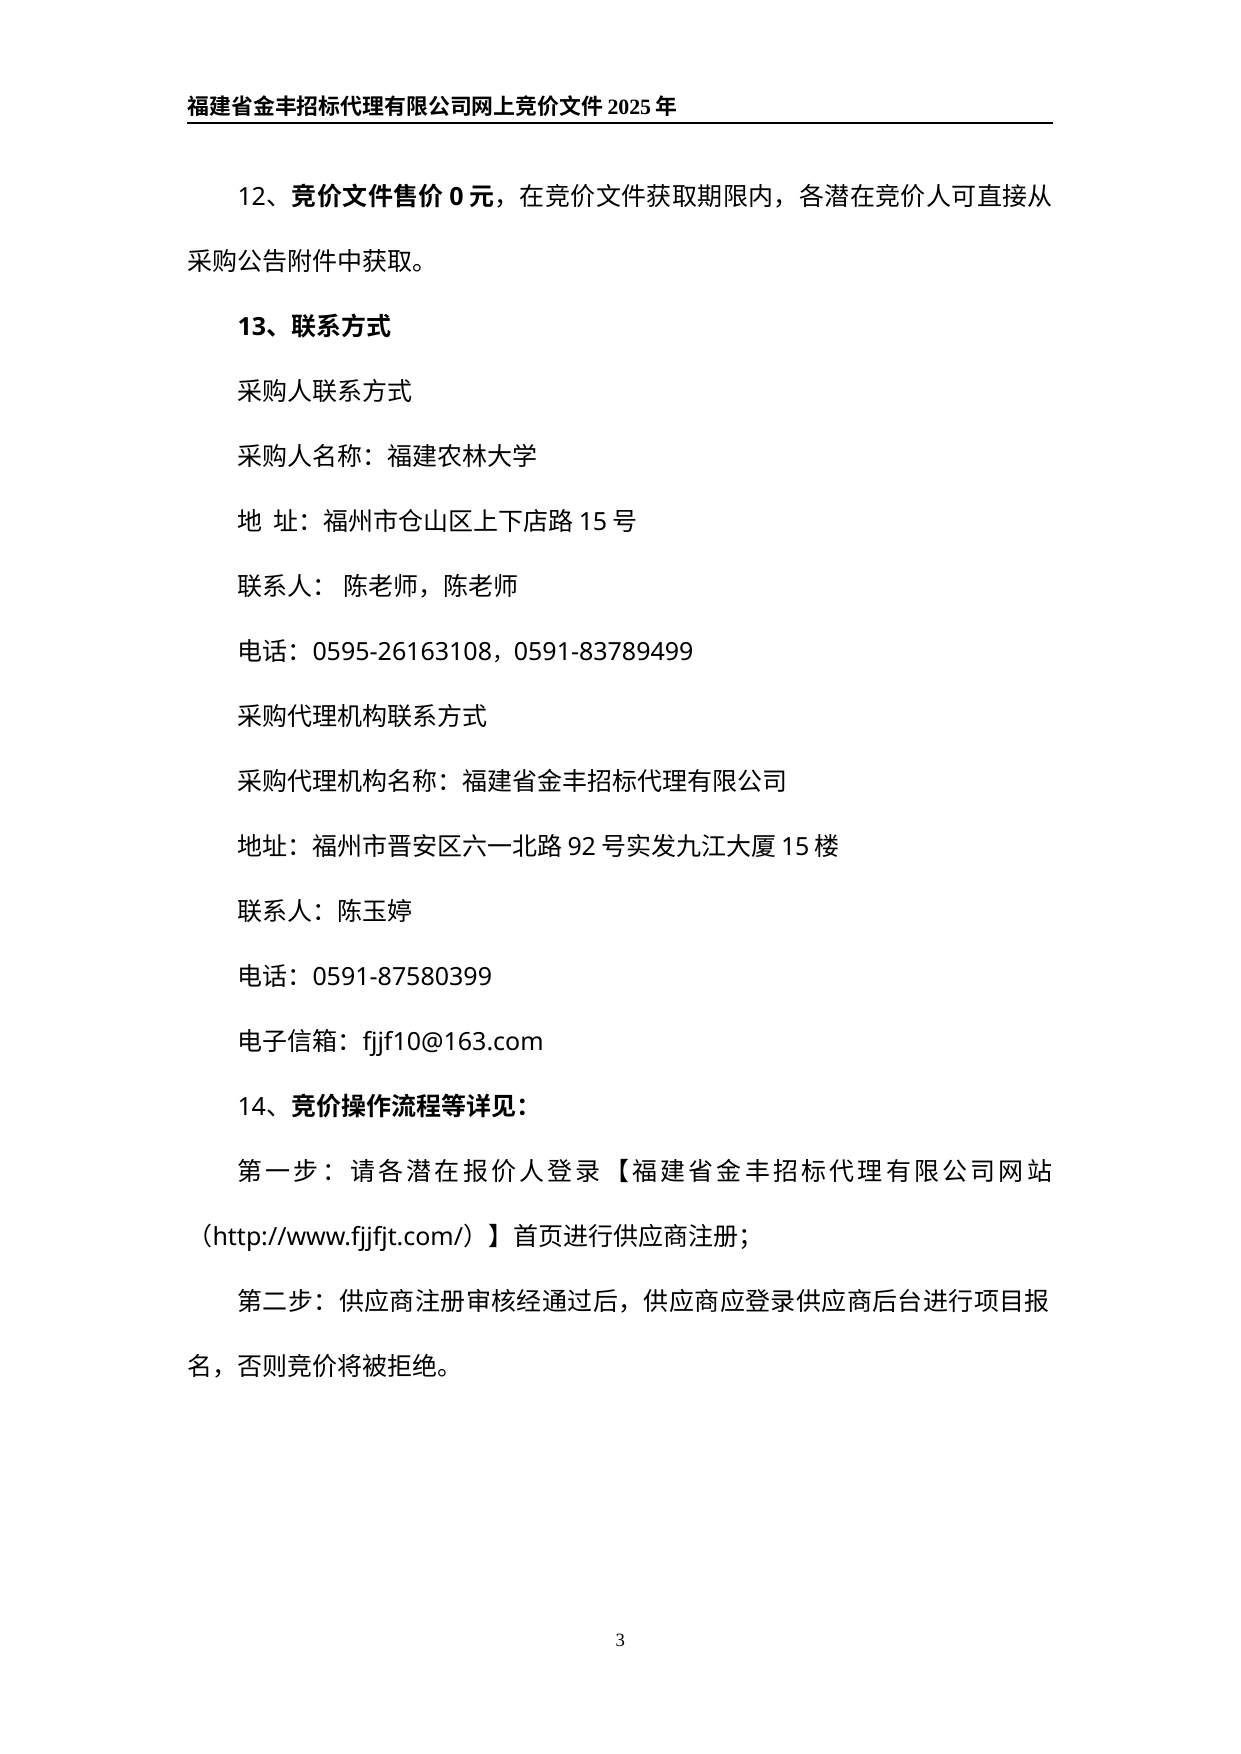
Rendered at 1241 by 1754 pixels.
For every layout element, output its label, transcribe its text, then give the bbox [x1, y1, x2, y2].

text 第二步：供应商注册审核经通过后，供应商应登录供应商后台进行项目报名，否则竞价将被拒绝。 [187, 1267, 1053, 1397]
text 联系人：陈玉婷 [187, 877, 1053, 942]
text 12、竞价文件售价0元，在竞价文件获取期限内，各潜在竞价人可直接从采购公告附件中获取。 [187, 162, 1053, 292]
text 采购代理机构联系方式 [187, 682, 1053, 747]
text 第一步：请各潜在报价人登录【福建省金丰招标代理有限公司网站（http://www.fjjfjt.com/）】首页进行供应商注册； [187, 1137, 1053, 1267]
text 14、竞价操作流程等详见： [187, 1072, 1053, 1137]
text 采购人联系方式 [187, 357, 1053, 422]
text 13、联系方式 [187, 292, 1053, 357]
text 电话：0591-87580399 [187, 942, 1053, 1007]
text 采购人名称：福建农林大学 [187, 422, 1053, 487]
text 地址：福州市晋安区六一北路92号实发九江大厦15楼 [187, 812, 1053, 877]
text 地 址：福州市仓山区上下店路15号 [187, 487, 1053, 552]
text 联系人： 陈老师，陈老师 [187, 552, 1053, 617]
text 采购代理机构名称：福建省金丰招标代理有限公司 [187, 747, 1053, 812]
text 电子信箱：fjjf10@163.com [187, 1007, 1053, 1072]
text 电话：0595-26163108，0591-83789499 [187, 617, 1053, 682]
